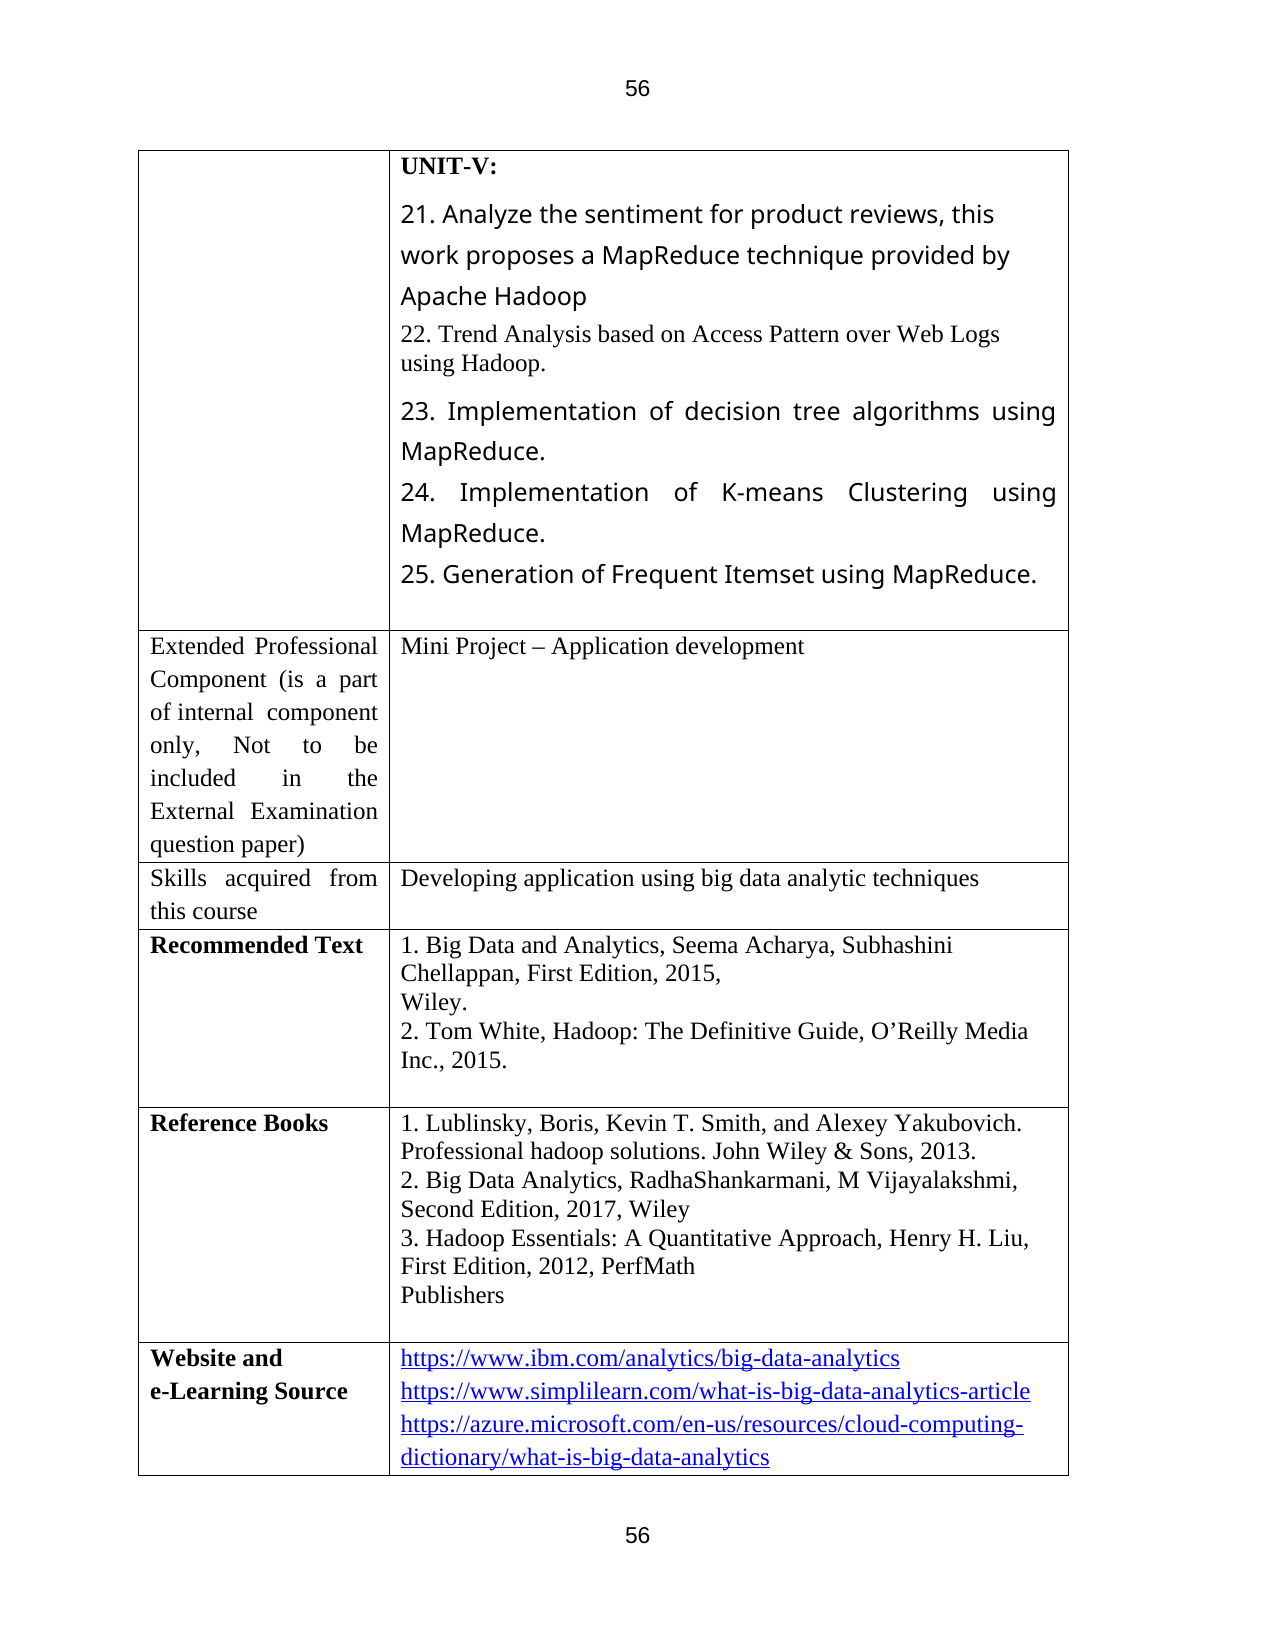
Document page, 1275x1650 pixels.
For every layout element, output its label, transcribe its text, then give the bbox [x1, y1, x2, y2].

table_cell Skills acquired from this course [139, 863, 389, 929]
table_cell https://www.ibm.com/analytics/big-data-analytics https://www.simplilearn.com/what-is-big-data-analytics-article https://azure.microsoft.com/en-us/resources/cloud-computing-dictionary/what-is-big-data-analytics [390, 1343, 1068, 1474]
table_cell Website and e-Learning Source [139, 1343, 389, 1474]
table_cell 1. Big Data and Analytics, Seema Acharya, Subhashini Chellappan, First Edition, 2015, Wiley. 2. Tom White, Hadoop: The Definitive Guide, O’Reilly Media Inc., 2015. [390, 930, 1068, 1107]
table_cell Mini Project – Application development [390, 631, 1068, 862]
table_cell 1. Lublinsky, Boris, Kevin T. Smith, and Alexey Yakubovich. Professional hadoop solutions. John Wiley & Sons, 2013. 2. Big Data Analytics, RadhaShankarmani, M Vijayalakshmi, Second Edition, 2017, Wiley 3. Hadoop Essentials: A Quantitative Approach, Henry H. Liu, First Edition, 2012, PerfMath Publishers [390, 1108, 1068, 1342]
table_cell Extended Professional Component (is a part of internal component only, Not to be included in the External Examination question paper) [139, 631, 389, 862]
table_cell Reference Books [139, 1108, 389, 1342]
table_cell Recommended Text [139, 930, 389, 1107]
table_cell UNIT-V: 21. Analyze the sentiment for product reviews, this work proposes a MapReduce technique provided by Apache Hadoop 22. Trend Analysis based on Access Pattern over Web Logs using Hadoop. 23. Implementation of decision tree algorithms using MapReduce. 24. Implementation of K-means Clustering using MapReduce. 25. Generation of Frequent Itemset using MapReduce. [390, 151, 1068, 630]
table_cell Developing application using big data analytic techniques [390, 863, 1068, 929]
